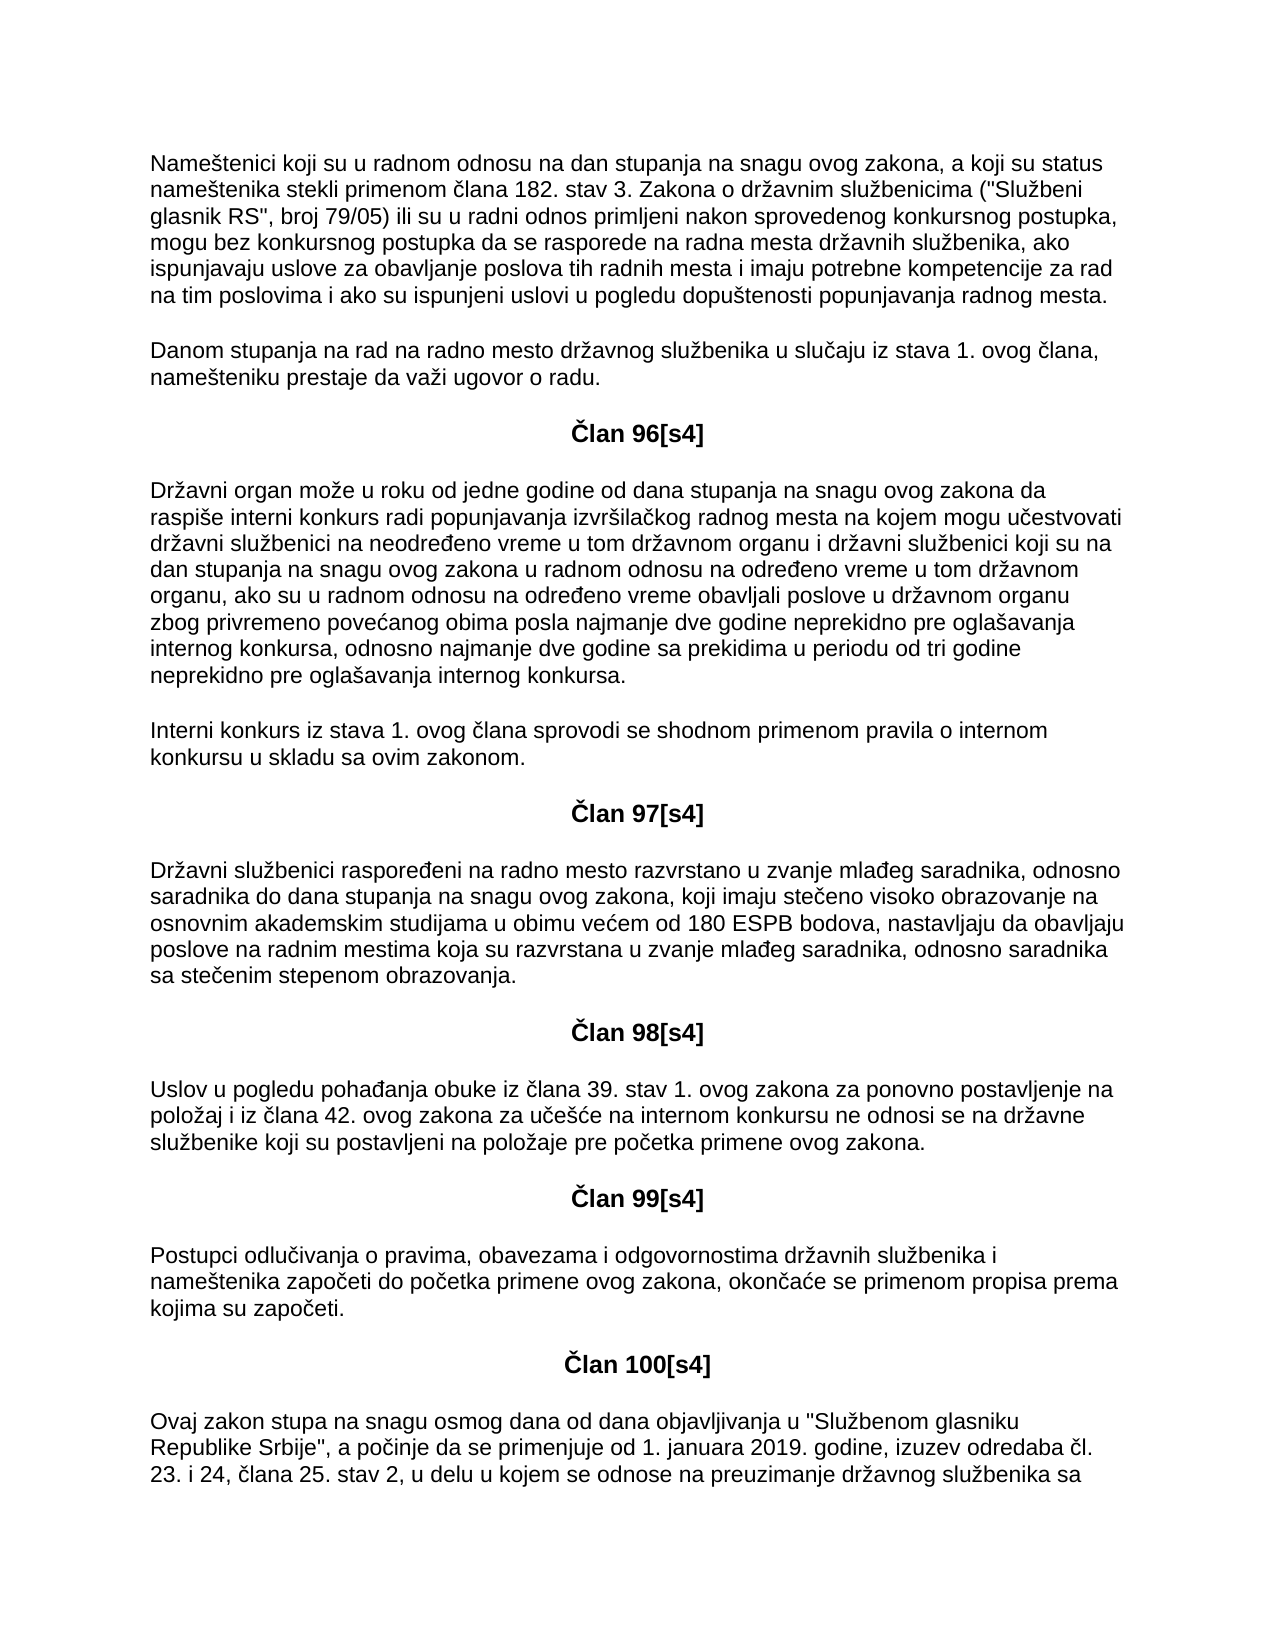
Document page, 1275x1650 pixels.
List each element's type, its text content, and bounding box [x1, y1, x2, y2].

text Nameštenici koji su u radnom odnosu na dan stupanja na snagu ovog zakona, a koji su status nameštenika stekli primenom člana 182. stav 3. Zakona o državnim službenicima ("Službeni glasnik RS", broj 79/05) ili su u radni odnos primljeni nakon sprovedenog konkursnog postupka, mogu bez konkursnog postupka da se rasporede na radna mesta državnih službenika, ako ispunjavaju uslove za obavljanje poslova tih radnih mesta i imaju potrebne kompetencije za rad na tim poslovima i ako su ispunjeni uslovi u pogledu dopuštenosti popunjavanja radnog mesta. [150, 150, 1125, 308]
text Interni konkurs iz stava 1. ovog člana sprovodi se shodnom primenom pravila o internom konkursu u skladu sa ovim zakonom. [150, 717, 1125, 770]
text Član 97[s4] [150, 799, 1125, 828]
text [150, 1408, 1125, 1487]
text Član 100[s4] [150, 1350, 1125, 1379]
text Danom stupanja na rad na radno mesto državnog službenika u slučaju iz stava 1. ovog člana, namešteniku prestaje da važi ugovor o radu. [150, 337, 1125, 390]
text Postupci odlučivanja o pravima, obavezama i odgovornostima državnih službenika i nameštenika započeti do početka primene ovog zakona, okončaće se primenom propisa prema kojima su započeti. [150, 1242, 1125, 1321]
text Državni službenici raspoređeni na radno mesto razvrstano u zvanje mlađeg saradnika, odnosno saradnika do dana stupanja na snagu ovog zakona, koji imaju stečeno visoko obrazovanje na osnovnim akademskim studijama u obimu većem od 180 ESPB bodova, nastavljaju da obavljaju poslove na radnim mestima koja su razvrstana u zvanje mlađeg saradnika, odnosno saradnika sa stečenim stepenom obrazovanja. [150, 857, 1125, 989]
text Državni organ može u roku od jedne godine od dana stupanja na snagu ovog zakona da raspiše interni konkurs radi popunjavanja izvršilačkog radnog mesta na kojem mogu učestvovati državni službenici na neodređeno vreme u tom državnom organu i državni službenici koji su na dan stupanja na snagu ovog zakona u radnom odnosu na određeno vreme u tom državnom organu, ako su u radnom odnosu na određeno vreme obavljali poslove u državnom organu zbog privremeno povećanog obima posla najmanje dve godine neprekidno pre oglašavanja internog konkursa, odnosno najmanje dve godine sa prekidima u periodu od tri godine neprekidno pre oglašavanja internog konkursa. [150, 477, 1125, 688]
text Član 99[s4] [150, 1184, 1125, 1213]
text Član 96[s4] [150, 419, 1125, 448]
text Uslov u pogledu pohađanja obuke iz člana 39. stav 1. ovog zakona za ponovno postavljenje na položaj i iz člana 42. ovog zakona za učešće na internom konkursu ne odnosi se na državne službenike koji su postavljeni na položaje pre početka primene ovog zakona. [150, 1076, 1125, 1155]
text Član 98[s4] [150, 1018, 1125, 1047]
